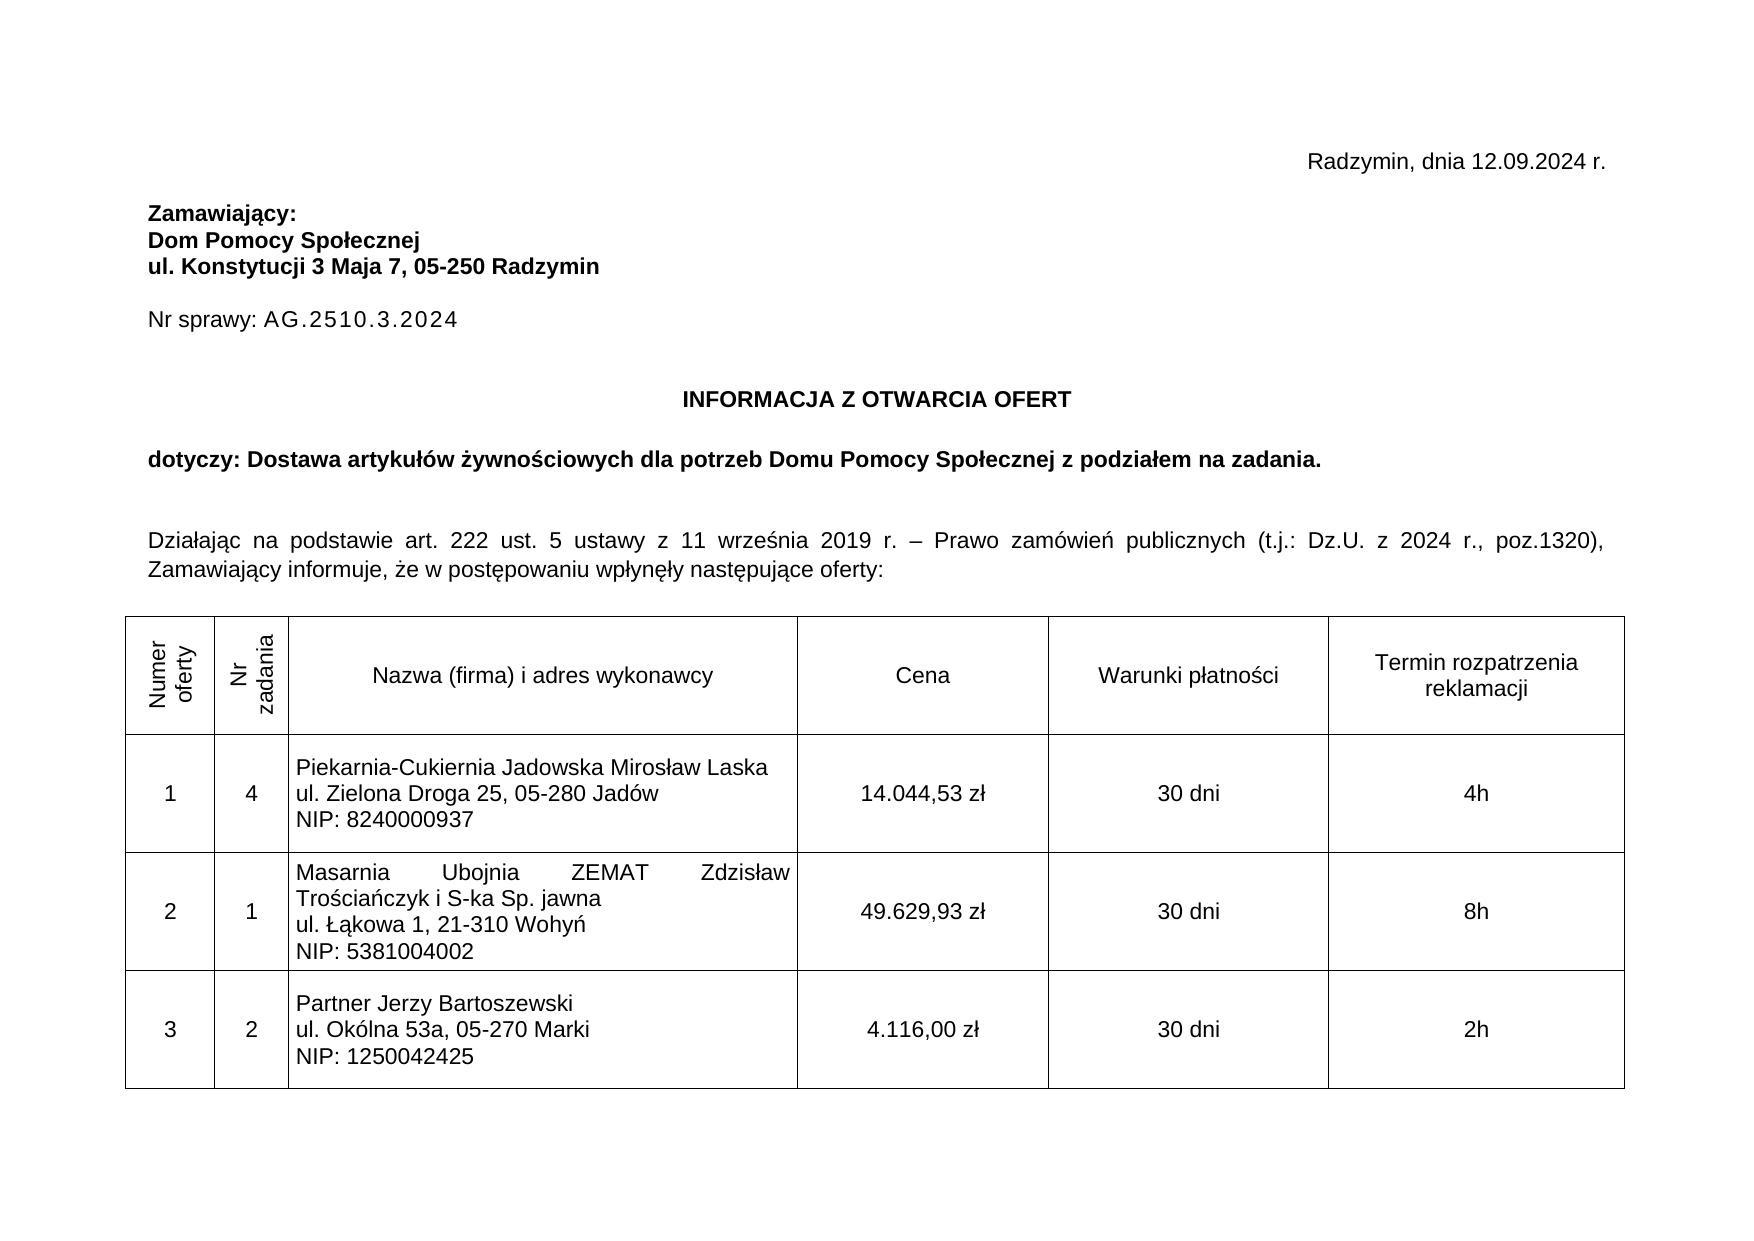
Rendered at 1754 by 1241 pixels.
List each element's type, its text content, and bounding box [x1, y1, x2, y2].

text Nr sprawy: AG.2510.3.2024 [148, 306, 1606, 332]
table_cell Piekarnia-Cukiernia Jadowska Mirosław Laska ul. Zielona Droga 25, 05-280 Jadów NIP: 8240000937 [289, 735, 797, 852]
table_cell 30 dni [1049, 971, 1328, 1088]
table_cell 30 dni [1049, 853, 1328, 970]
table_header Numer oferty [126, 617, 214, 734]
text Dom Pomocy Społecznej [148, 227, 1606, 253]
table_cell 2 [126, 853, 214, 970]
text Radzymin, dnia 12.09.2024 r. [118, 148, 1606, 174]
table_cell 14.044,53 zł [798, 735, 1048, 852]
table_header Warunki płatności [1049, 617, 1328, 734]
table_cell 2h [1329, 971, 1624, 1088]
text Zamawiający: [148, 200, 1606, 227]
table_header Nr zadania [215, 617, 288, 734]
table_cell 3 [126, 971, 214, 1088]
text ul. Konstytucji 3 Maja 7, 05-250 Radzymin [148, 253, 1606, 279]
table_cell Partner Jerzy Bartoszewski ul. Okólna 53a, 05-270 Marki NIP: 1250042425 [289, 971, 797, 1088]
table_header Nazwa (firma) i adres wykonawcy [289, 617, 797, 734]
table_header Termin rozpatrzenia reklamacji [1329, 617, 1624, 734]
text dotyczy: Dostawa artykułów żywnościowych dla potrzeb Domu Pomocy Społecznej z podziałem na zadania. [148, 446, 1606, 472]
table_cell 49.629,93 zł [798, 853, 1048, 970]
table_cell 8h [1329, 853, 1624, 970]
text Działając na podstawie art. 222 ust. 5 ustawy z 11 września 2019 r. – Prawo zamówień publicznych (t.j.: Dz.U. z 2024 r., poz.1320), Zamawiający informuje, że w postępowaniu wpłynęły następujące oferty: [148, 527, 1606, 583]
text INFORMACJA Z OTWARCIA OFERT [148, 386, 1606, 413]
table_cell Masarnia Ubojnia ZEMAT Zdzisław Trościańczyk i S-ka Sp. jawna ul. Łąkowa 1, 21-310 Wohyń NIP: 5381004002 [289, 853, 797, 970]
table_cell 2 [215, 971, 288, 1088]
table_cell 4 [215, 735, 288, 852]
table_cell 4h [1329, 735, 1624, 852]
table_header Cena [798, 617, 1048, 734]
table_cell 30 dni [1049, 735, 1328, 852]
table_cell 1 [126, 735, 214, 852]
table_cell 1 [215, 853, 288, 970]
table_cell 4.116,00 zł [798, 971, 1048, 1088]
